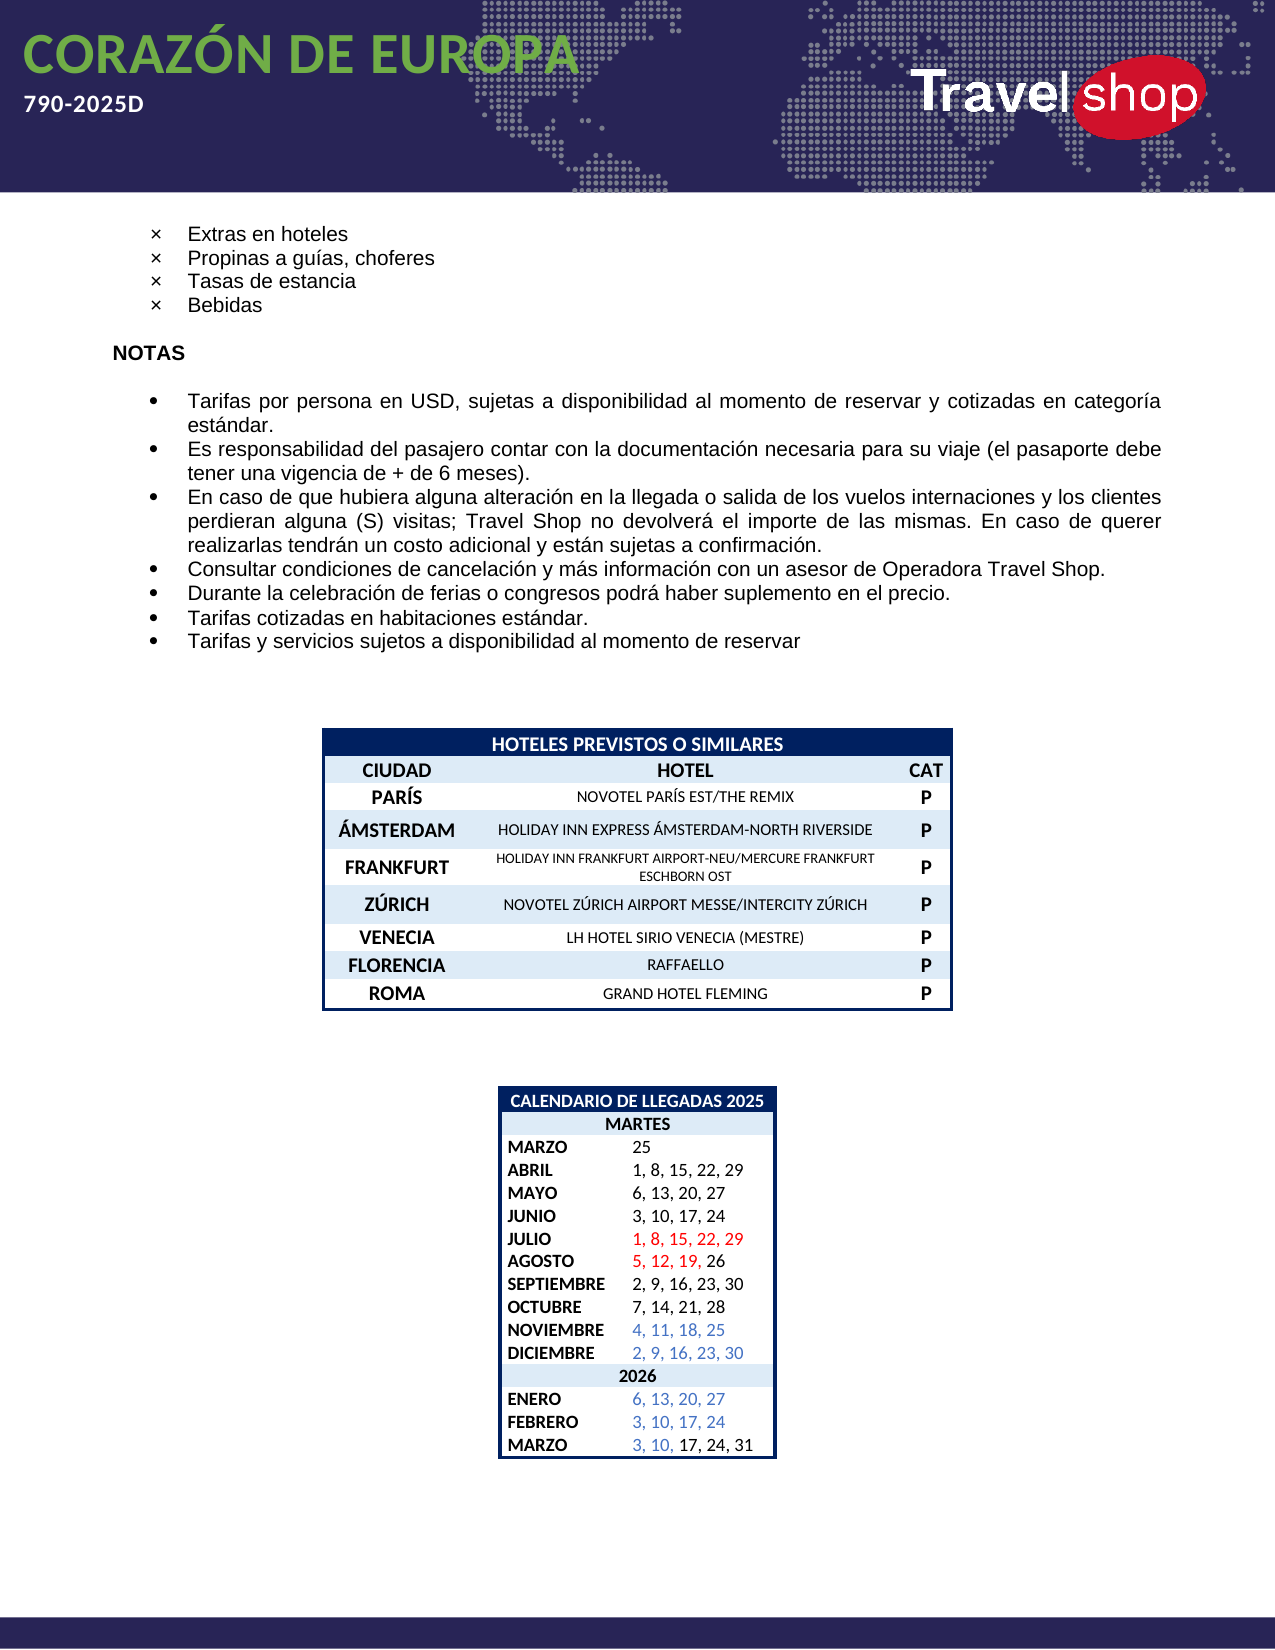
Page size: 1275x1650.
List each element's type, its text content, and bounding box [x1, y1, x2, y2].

table_cell 2, 9, 16, 23, 30 [625, 1341, 773, 1364]
table_cell MAYO [502, 1181, 625, 1204]
table_cell P [901, 885, 950, 924]
table_cell RAFFAELLO [470, 951, 901, 979]
table_cell ABRIL [502, 1158, 625, 1181]
table_cell HOLIDAY INN FRANKFURT AIRPORT-NEU/MERCURE FRANKFURT ESCHBORN OST [470, 849, 901, 885]
table_cell 3, 10, 17, 24 [625, 1410, 773, 1433]
table_cell JULIO [502, 1227, 625, 1249]
list Propinas a guías, choferes [150, 245, 1163, 269]
table_cell 7, 14, 21, 28 [625, 1295, 773, 1318]
list Extras en hoteles [150, 221, 1163, 245]
table_cell 2026 [502, 1364, 773, 1387]
table_cell 2, 9, 16, 23, 30 [625, 1273, 773, 1295]
table_cell ROMA [325, 979, 470, 1008]
table_header CALENDARIO DE LLEGADAS 2025 [502, 1089, 773, 1112]
table_cell 6, 13, 20, 27 [625, 1181, 773, 1204]
table_cell 5, 12, 19, 26 [625, 1250, 773, 1272]
table_cell P [901, 783, 950, 810]
table_cell FLORENCIA [325, 951, 470, 979]
table_cell MARZO [502, 1433, 625, 1456]
table_cell AGOSTO [502, 1250, 625, 1272]
table_cell FRANKFURT [325, 849, 470, 885]
table_cell 3, 10, 17, 24 [625, 1204, 773, 1227]
list En caso de que hubiera alguna alteración en la llegada o salida de los vuelos internaciones y los clientes perdieran alguna (S) visitas; Travel Shop no devolverá el importe de las mismas. En caso de querer realizarlas tendrán un costo adicional y están sujetas a confirmación. [150, 485, 1163, 557]
table_cell HOTEL [470, 756, 901, 783]
table_cell GRAND HOTEL FLEMING [470, 979, 901, 1008]
list Tasas de estancia [150, 269, 1163, 293]
list Bebidas [150, 293, 1163, 317]
text NOTAS [112, 341, 1163, 365]
table_cell LH HOTEL SIRIO VENECIA (MESTRE) [470, 924, 901, 951]
table_cell OCTUBRE [502, 1295, 625, 1318]
table_cell P [901, 924, 950, 951]
list Tarifas y servicios sujetos a disponibilidad al momento de reservar [150, 629, 1163, 653]
table_cell 1, 8, 15, 22, 29 [625, 1158, 773, 1181]
table_cell ÁMSTERDAM [325, 810, 470, 849]
table_cell P [901, 979, 950, 1008]
table_cell HOLIDAY INN EXPRESS ÁMSTERDAM-NORTH RIVERSIDE [470, 810, 901, 849]
table_cell PARÍS [325, 783, 470, 810]
table_cell 6, 13, 20, 27 [625, 1387, 773, 1410]
table_cell CIUDAD [325, 756, 470, 783]
table_cell JUNIO [502, 1204, 625, 1227]
table_cell NOVOTEL ZÚRICH AIRPORT MESSE/INTERCITY ZÚRICH [470, 885, 901, 924]
table_cell MARTES [502, 1112, 773, 1135]
table_cell ZÚRICH [325, 885, 470, 924]
table_cell P [901, 849, 950, 885]
table_cell MARZO [502, 1135, 625, 1158]
table_cell FEBRERO [502, 1410, 625, 1433]
list Tarifas cotizadas en habitaciones estándar. [150, 605, 1163, 629]
list Durante la celebración de ferias o congresos podrá haber suplemento en el precio. [150, 581, 1163, 605]
table_cell 25 [625, 1135, 773, 1158]
table_cell P [901, 951, 950, 979]
table_cell 4, 11, 18, 25 [625, 1318, 773, 1341]
picture [910, 55, 1206, 140]
table_header HOTELES PREVISTOS O SIMILARES [325, 731, 950, 756]
table_cell P [901, 810, 950, 849]
list Es responsabilidad del pasajero contar con la documentación necesaria para su viaje (el pasaporte debe tener una vigencia de + de 6 meses). [150, 437, 1163, 485]
table_cell CAT [901, 756, 950, 783]
table_cell 3, 10, 17, 24, 31 [625, 1433, 773, 1456]
table_cell 1, 8, 15, 22, 29 [625, 1227, 773, 1249]
list Consultar condiciones de cancelación y más información con un asesor de Operadora Travel Shop. [150, 557, 1163, 581]
table_cell NOVOTEL PARÍS EST/THE REMIX [470, 783, 901, 810]
list Tarifas por persona en USD, sujetas a disponibilidad al momento de reservar y cotizadas en categoría estándar. [150, 389, 1163, 437]
table_cell DICIEMBRE [502, 1341, 625, 1364]
table_cell SEPTIEMBRE [502, 1273, 625, 1295]
table_cell ENERO [502, 1387, 625, 1410]
table_cell VENECIA [325, 924, 470, 951]
table_cell NOVIEMBRE [502, 1318, 625, 1341]
